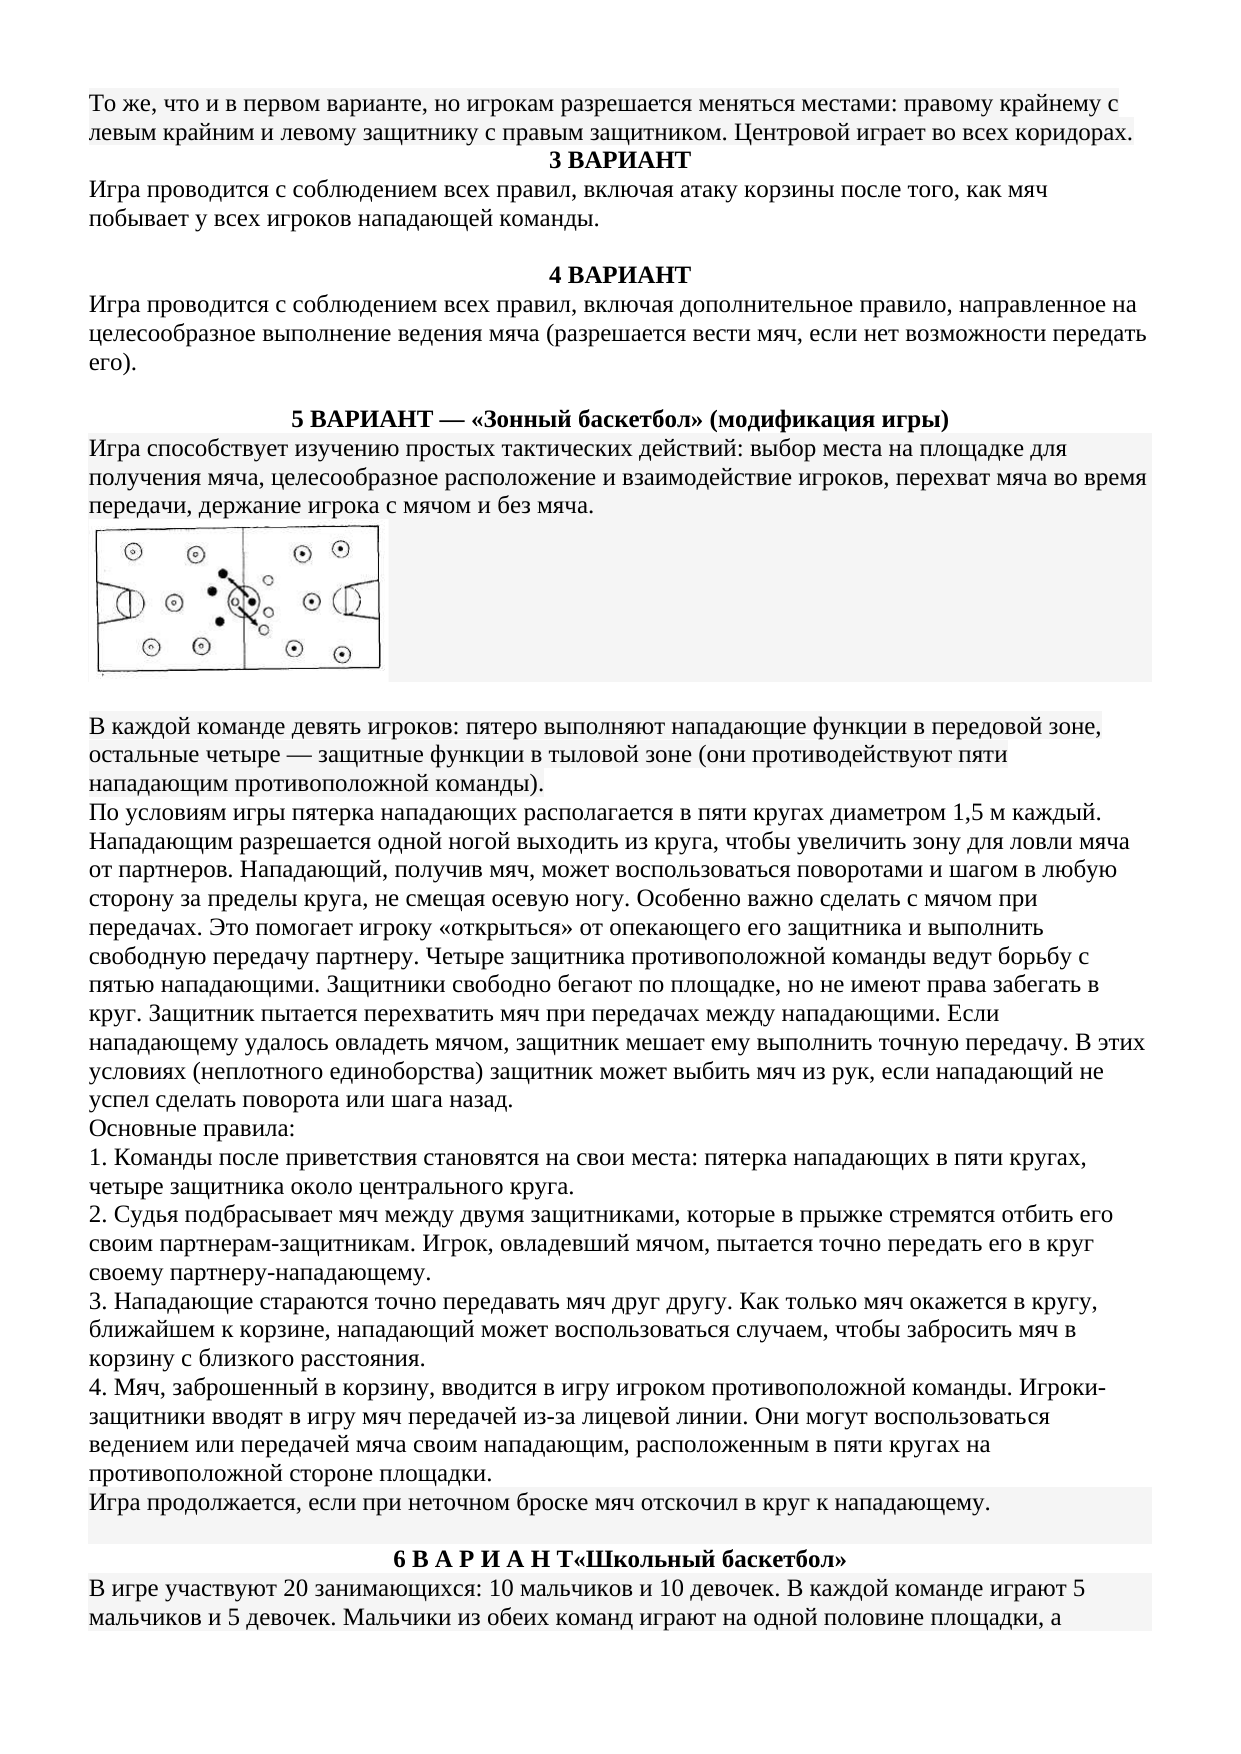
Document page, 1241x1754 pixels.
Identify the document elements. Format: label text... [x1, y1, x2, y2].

text Основные правила: [88, 1113, 1152, 1142]
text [88, 1573, 1152, 1631]
text 4 ВАРИАНТ [88, 260, 1152, 289]
text 5 ВАРИАНТ — «Зонный баскетбол» (модификация игры) [88, 404, 1152, 433]
text 2. Судья подбрасывает мяч между двумя защитниками, которые в прыжке стремятся отбить его своим партнерам-защитникам. Игрок, овладевший мячом, пытается точно передать его в круг своему партнеру-нападающему. [88, 1199, 1152, 1286]
text 4. Мяч, заброшенный в корзину, вводится в игру игроком противоположной команды. Игроки-защитники вводят в игру мяч передачей из-за лицевой линии. Они могут воспользоваться ведением или передачей мяча своим нападающим, расположенным в пяти кругах на противоположной стороне площадки. [88, 1372, 1152, 1487]
text Игра способствует изучению простых тактических действий: выбор места на площадке для получения мяча, целесообразное расположение и взаимодействие игроков, перехват мяча во время передачи, держание игрока с мячом и без мяча. [88, 433, 1152, 519]
text То же, что и в первом варианте, но игрокам разрешается меняться местами: правому крайнему с левым крайним и левому защитнику с правым защитником. Центровой играет во всех коридорах. [88, 59, 1152, 145]
text В каждой команде девять игроков: пятеро выполняют нападающие функции в передовой зоне, остальные четыре — защитные функции в тыловой зоне (они противодействуют пяти нападающим противоположной команды). [88, 682, 1152, 797]
text 6 В А Р И А Н Т«Школьный баскетбол» [88, 1544, 1152, 1573]
text 1. Команды после приветствия становятся на свои места: пятерка нападающих в пяти кругах, четыре защитника около центрального круга. [88, 1142, 1152, 1199]
text По условиям игры пятерка нападающих располагается в пяти кругах диаметром 1,5 м каждый. Нападающим разрешается одной ногой выходить из круга, чтобы увеличить зону для ловли мяча от партнеров. Нападающий, получив мяч, может воспользоваться поворотами и шагом в любую сторону за пределы круга, не смещая осевую ногу. Особенно важно сделать с мячом при передачах. Это помогает игроку «открыться» от опекающего его защитника и выполнить свободную передачу партнеру. Четыре защитника противоположной команды ведут борьбу с пятью нападающими. Защитники свободно бегают по площадке, но не имеют права забегать в круг. Защитник пытается перехватить мяч при передачах между нападающими. Если нападающему удалось овладеть мячом, защитник мешает ему выполнить точную передачу. В этих условиях (неплотного единоборства) защитник может выбить мяч из рук, если нападающий не успел сделать поворота или шага назад. [88, 797, 1152, 1113]
text Игра проводится с соблюдением всех правил, включая атаку корзины после того, как мяч побывает у всех игроков нападающей команды. [88, 174, 1152, 232]
text 3 ВАРИАНТ [88, 145, 1152, 174]
text Игра проводится с соблюдением всех правил, включая дополнительное правило, направленное на целесообразное выполнение ведения мяча (разрешается вести мяч, если нет возможности передать его). [88, 289, 1152, 375]
text 3. Нападающие стараются точно передавать мяч друг другу. Как только мяч окажется в кругу, ближайшем к корзине, нападающий может воспользоваться случаем, чтобы забросить мяч в корзину с близкого расстояния. [88, 1286, 1152, 1372]
text Игра продолжается, если при неточном броске мяч отскочил в круг к нападающему. [88, 1487, 1152, 1516]
picture [88, 519, 389, 682]
